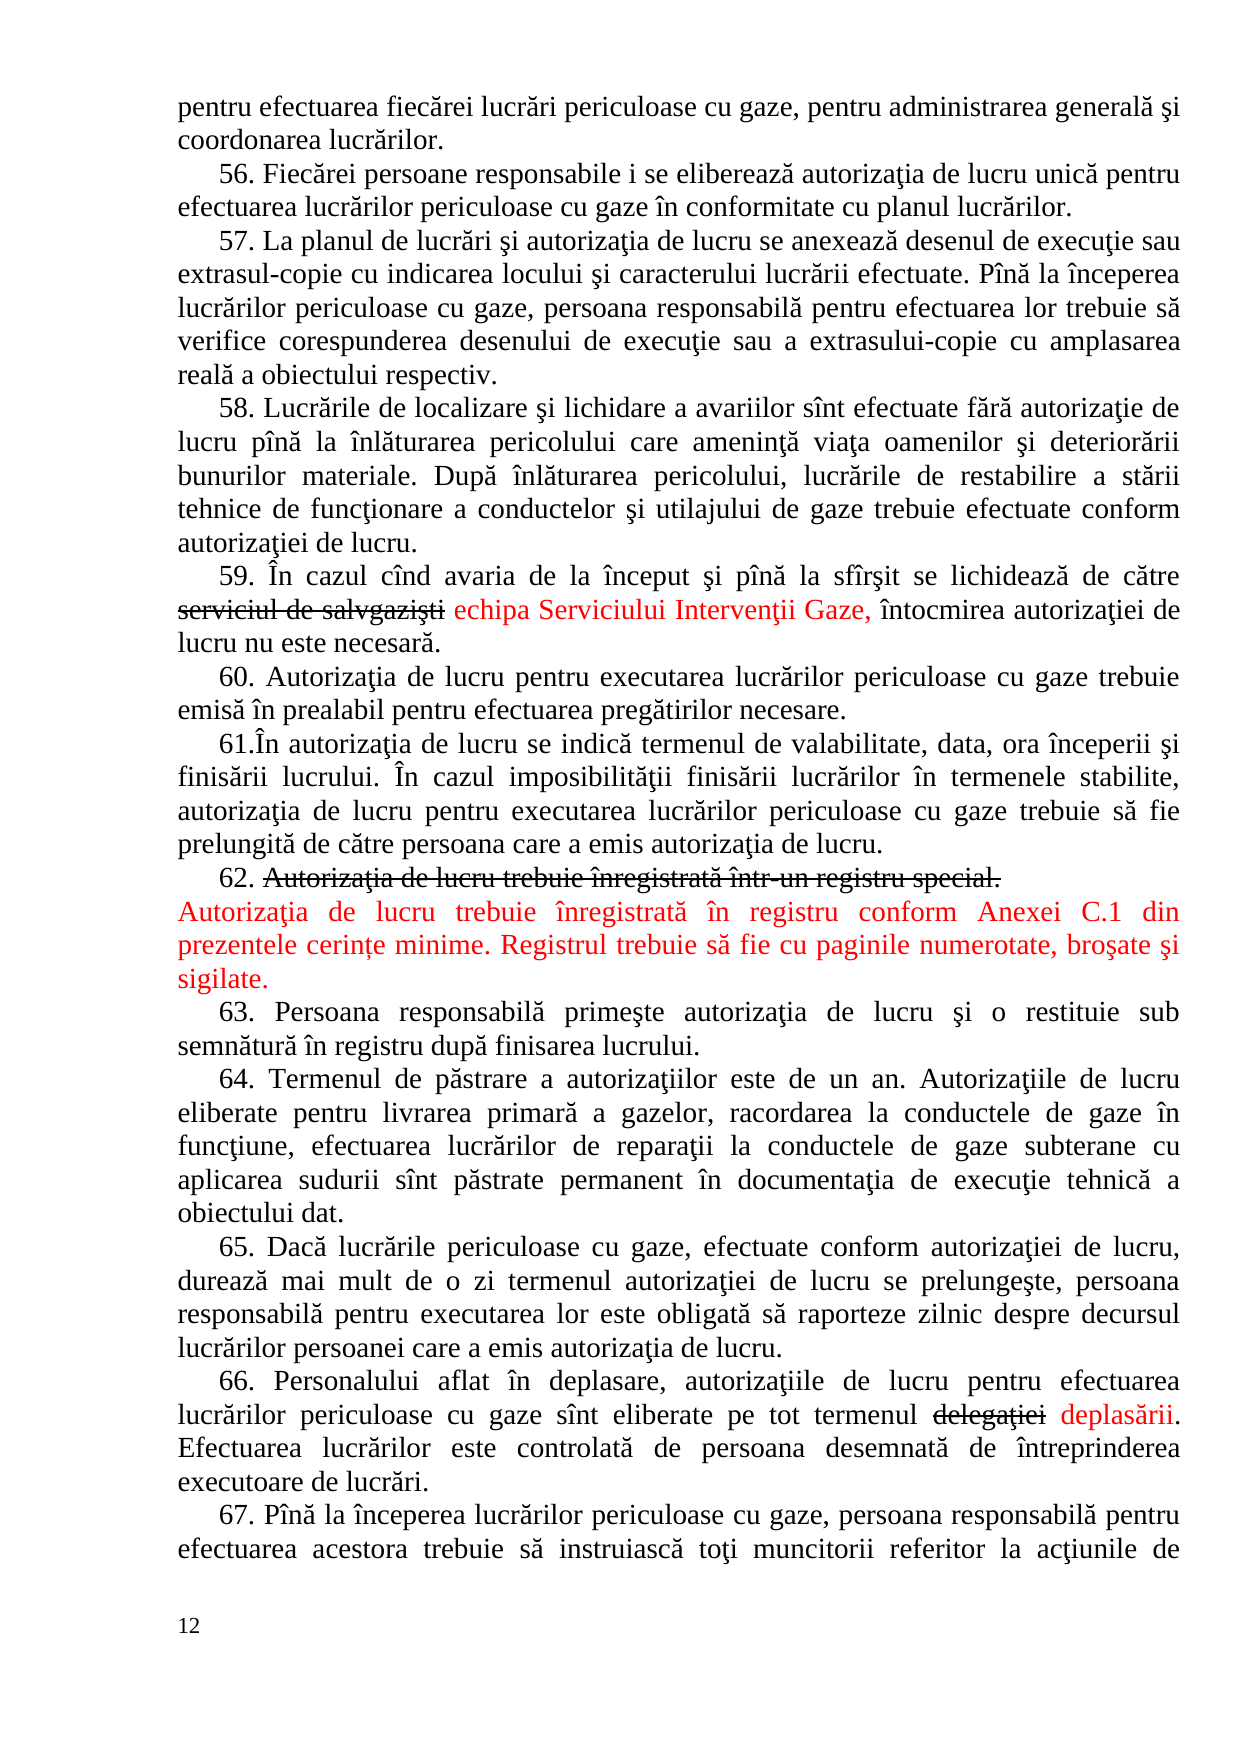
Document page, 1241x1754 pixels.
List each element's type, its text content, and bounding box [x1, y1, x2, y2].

text Autorizaţia de lucru trebuie înregistrată în registru conform Anexei C.1 din prezentele cerințe minime. Registrul trebuie să fie cu paginile numerotate, broşate şi sigilate. [177, 894, 1181, 994]
text 56. Fiecărei persoane responsabile i se eliberează autorizaţia de lucru unică pentru efectuarea lucrărilor periculoase cu gaze în conformitate cu planul lucrărilor. [177, 156, 1181, 223]
text 66. Personalului aflat în deplasare, autorizaţiile de lucru pentru efectuarea lucrărilor periculoase cu gaze sînt eliberate pe tot termenul delegaţiei deplasării. Efectuarea lucrărilor este controlată de persoana desemnată de întreprinderea executoare de lucrări. [177, 1363, 1181, 1497]
text 65. Dacă lucrările periculoase cu gaze, efectuate conform autorizaţiei de lucru, durează mai mult de o zi termenul autorizaţiei de lucru se prelungeşte, persoana responsabilă pentru executarea lor este obligată să raporteze zilnic despre decursul lucrărilor persoanei care a emis autorizaţia de lucru. [177, 1229, 1181, 1363]
text 62. Autorizaţia de lucru trebuie înregistrată într-un registru special. [177, 860, 1181, 894]
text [177, 89, 1181, 156]
text 63. Persoana responsabilă primeşte autorizaţia de lucru şi o restituie sub semnătură în registru după finisarea lucrului. [177, 994, 1181, 1061]
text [177, 1497, 1181, 1564]
text 59. În cazul cînd avaria de la început şi pînă la sfîrşit se lichidează de către serviciul de salvgazişti echipa Serviciului Intervenţii Gaze, întocmirea autorizaţiei de lucru nu este necesară. [177, 558, 1181, 659]
text 64. Termenul de păstrare a autorizaţiilor este de un an. Autorizaţiile de lucru eliberate pentru livrarea primară a gazelor, racordarea la conductele de gaze în funcţiune, efectuarea lucrărilor de reparaţii la conductele de gaze subterane cu aplicarea sudurii sînt păstrate permanent în documentaţia de execuţie tehnică a obiectului dat. [177, 1061, 1181, 1229]
text 58. Lucrările de localizare şi lichidare a avariilor sînt efectuate fără autorizaţie de lucru pînă la înlăturarea pericolului care ameninţă viaţa oamenilor şi deteriorării bunurilor materiale. După înlăturarea pericolului, lucrările de restabilire a stării tehnice de funcţionare a conductelor şi utilajului de gaze trebuie efectuate conform autorizaţiei de lucru. [177, 391, 1181, 558]
text 57. La planul de lucrări şi autorizaţia de lucru se anexează desenul de execuţie sau extrasul-copie cu indicarea locului şi caracterului lucrării efectuate. Pînă la începerea lucrărilor periculoase cu gaze, persoana responsabilă pentru efectuarea lor trebuie să verifice corespunderea desenului de execuţie sau a extrasului-copie cu amplasarea reală a obiectului respectiv. [177, 223, 1181, 391]
text 60. Autorizaţia de lucru pentru executarea lucrărilor periculoase cu gaze trebuie emisă în prealabil pentru efectuarea pregătirilor necesare. [177, 659, 1181, 726]
text 61.În autorizaţia de lucru se indică termenul de valabilitate, data, ora începerii şi finisării lucrului. În cazul imposibilităţii finisării lucrărilor în termenele stabilite, autorizaţia de lucru pentru executarea lucrărilor periculoase cu gaze trebuie să fie prelungită de către persoana care a emis autorizaţia de lucru. [177, 726, 1181, 860]
